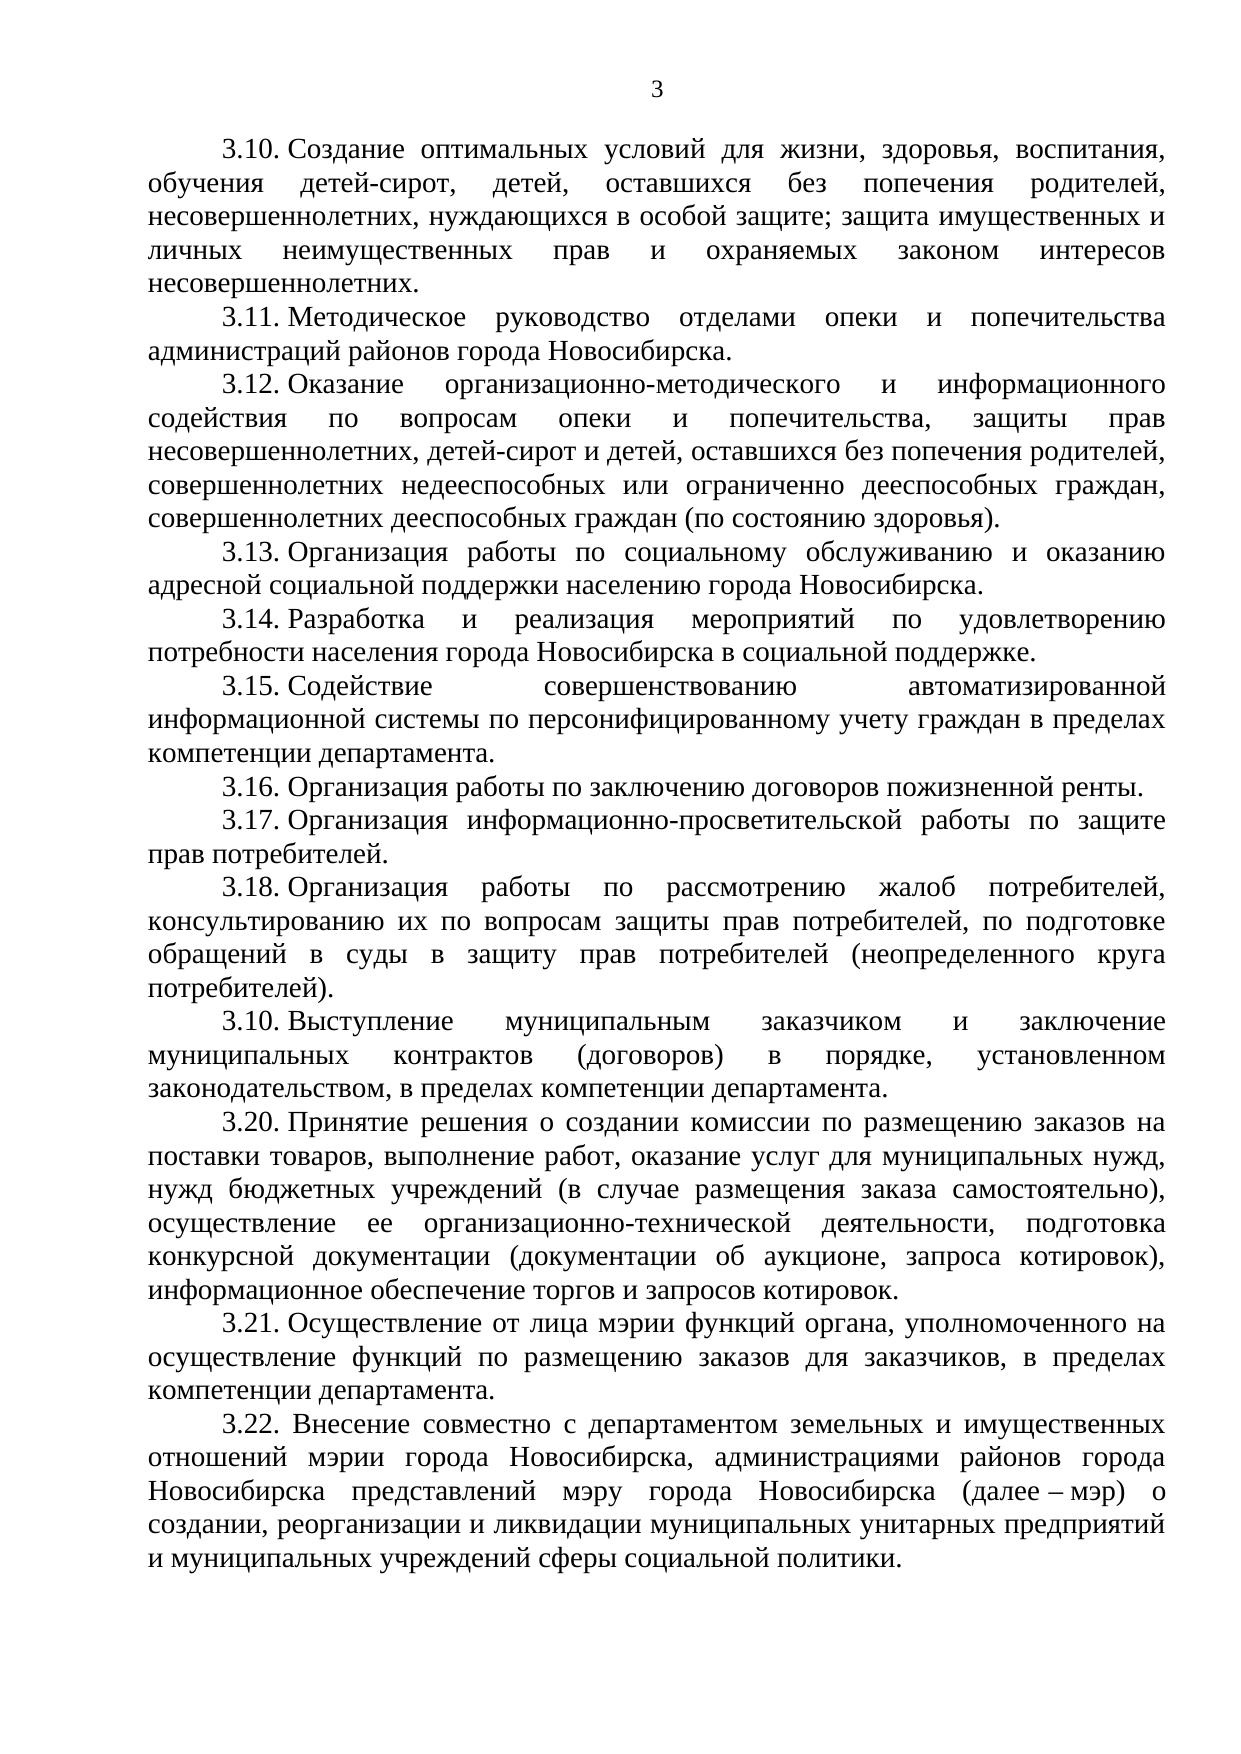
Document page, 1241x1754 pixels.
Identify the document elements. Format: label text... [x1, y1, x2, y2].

text 3.20. Принятие решения о создании комиссии по размещению заказов на поставки товаров, выполнение работ, оказание услуг для муниципальных нужд, нужд бюджетных учреждений (в случае размещения заказа самостоятельно), осуществление ее организационно-технической деятельности, подготовка конкурсной документации (документации об аукционе, запроса котировок), информационное обеспечение торгов и запросов котировок. [148, 1104, 1166, 1305]
text 3.13. Организация работы по социальному обслуживанию и оказанию адресной социальной поддержки населению города Новосибирска. [148, 534, 1166, 601]
text 3.12. Оказание организационно-методического и информационного содействия по вопросам опеки и попечительства, защиты прав несовершеннолетних, детей-сирот и детей, оставшихся без попечения родителей, совершеннолетних недееспособных или ограниченно дееспособных граждан, совершеннолетних дееспособных граждан (по состоянию здоровья). [148, 366, 1166, 534]
text 3.18. Организация работы по рассмотрению жалоб потребителей, консультированию их по вопросам защиты прав потребителей, по подготовке обращений в суды в защиту прав потребителей (неопределенного круга потребителей). [148, 869, 1166, 1003]
text 3.10. Выступление муниципальным заказчиком и заключение муниципальных контрактов (договоров) в порядке, установленном законодательством, в пределах компетенции департамента. [148, 1003, 1166, 1104]
text 3.16. Организация работы по заключению договоров пожизненной ренты. [148, 769, 1166, 802]
text 3.11. Методическое руководство отделами опеки и попечительства администраций районов города Новосибирска. [148, 299, 1166, 366]
text 3.15. Содействие совершенствованию автоматизированной информационной системы по персонифицированному учету граждан в пределах компетенции департамента. [148, 668, 1166, 769]
text 3.21. Осуществление от лица мэрии функций органа, уполномоченного на осуществление функций по размещению заказов для заказчиков, в пределах компетенции департамента. [148, 1305, 1166, 1406]
text 3.14. Разработка и реализация мероприятий по удовлетворению потребности населения города Новосибирска в социальной поддержке. [148, 601, 1166, 668]
text 3.10. Создание оптимальных условий для жизни, здоровья, воспитания, обучения детей-сирот, детей, оставшихся без попечения родителей, несовершеннолетних, нуждающихся в особой защите; защита имущественных и личных неимущественных прав и охраняемых законом интересов несовершеннолетних. [148, 131, 1166, 299]
text 3.22. Внесение совместно с департаментом земельных и имущественных отношений мэрии города Новосибирска, администрациями районов города Новосибирска представлений мэру города Новосибирска (далее – мэр) о создании, реорганизации и ликвидации муниципальных унитарных предприятий и муниципальных учреждений сферы социальной политики. [148, 1406, 1166, 1574]
text 3.17. Организация информационно-просветительской работы по защите прав потребителей. [148, 802, 1166, 869]
